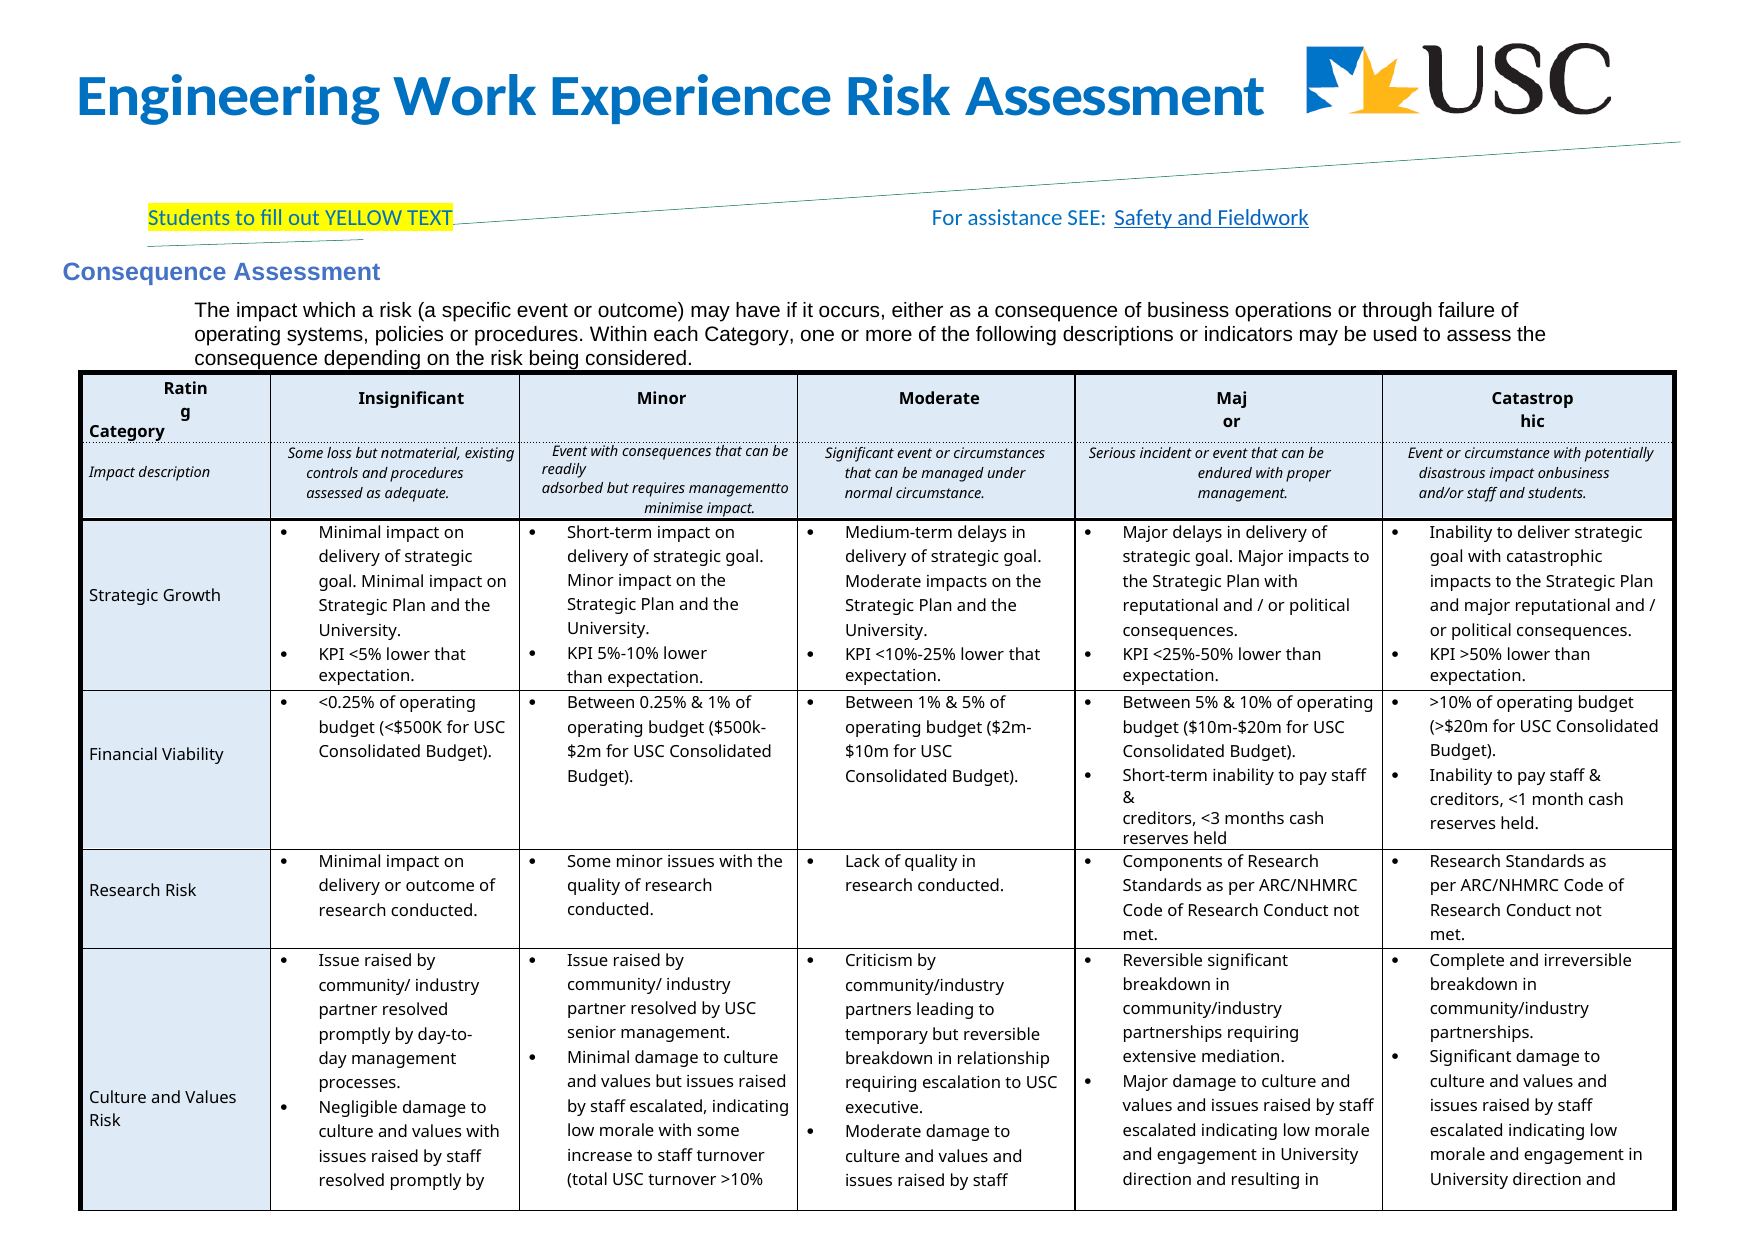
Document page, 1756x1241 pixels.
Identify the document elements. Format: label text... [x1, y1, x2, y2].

table_cell Between 0.25% & 1% of operating budget ($500k-$2m for USC Consolidated Budget). [520, 691, 797, 848]
table_header Moderate [798, 375, 1074, 442]
table_header Major [1076, 375, 1382, 442]
table_cell Between 1% & 5% of operating budget ($2m-$10m for USC Consolidated Budget). [798, 691, 1074, 848]
table_header Minor [520, 375, 797, 442]
text Consequence Assessment [62, 257, 1703, 285]
table_cell Serious incident or event that can be endured with proper management. [1076, 442, 1382, 517]
table_cell Major delays in delivery of strategic goal. Major impacts to the Strategic Plan with reputational and / or political consequences. KPI <25%-50% lower than expectation. [1076, 521, 1382, 690]
table_header Insignificant [271, 375, 519, 442]
table_cell Impact description [83, 442, 270, 517]
table_cell Financial Viability [83, 691, 270, 848]
table_cell Culture and Values Risk [83, 949, 270, 1210]
table_cell Some minor issues with the quality of research conducted. [520, 850, 797, 948]
table_cell Event or circumstance with potentially disastrous impact onbusiness and/or staff and students. [1383, 442, 1672, 517]
table_cell <0.25% of operating budget (<$500K for USC Consolidated Budget). [271, 691, 519, 848]
table_cell Inability to deliver strategic goal with catastrophic impacts to the Strategic Plan and major reputational and / or political consequences. KPI >50% lower than expectation. [1383, 521, 1672, 690]
table_cell Some loss but notmaterial, existing controls and procedures assessed as adequate. [271, 442, 519, 517]
table_cell Short-term impact on delivery of strategic goal. Minor impact on the Strategic Plan and the University. KPI 5%-10% lower than expectation. [520, 521, 797, 690]
table_cell Strategic Growth [83, 521, 270, 690]
table_cell Minimal impact on delivery or outcome of research conducted. [271, 850, 519, 948]
table_cell Event with consequences that can be readily adsorbed but requires managementto minimise impact. [520, 442, 797, 517]
table_cell Lack of quality in research conducted. [798, 850, 1074, 948]
table_header Rating Category [83, 375, 270, 442]
table_cell Significant event or circumstances that can be managed under normal circumstance. [798, 442, 1074, 517]
table_cell Between 5% & 10% of operating budget ($10m-$20m for USC Consolidated Budget). Short-term inability to pay staff & creditors, <3 months cash reserves held [1076, 691, 1382, 848]
table_cell >10% of operating budget (>$20m for USC Consolidated Budget). Inability to pay staff & creditors, <1 month cash reserves held. [1383, 691, 1672, 848]
table_cell Minimal impact on delivery of strategic goal. Minimal impact on Strategic Plan and the University. KPI <5% lower that expectation. [271, 521, 519, 690]
table_cell Research Risk [83, 850, 270, 948]
text The impact which a risk (a specific event or outcome) may have if it occurs, either as a consequence of business operations or through failure of operating systems, policies or procedures. Within each Category, one or more of the following descriptions or indicators may be used to assess the consequence depending on the risk being considered. [194, 298, 1570, 370]
table_cell Research Standards as per ARC/NHMRC Code of Research Conduct not met. [1383, 850, 1672, 948]
table_cell Components of Research Standards as per ARC/NHMRC Code of Research Conduct not met. [1076, 850, 1382, 948]
table_header Catastrophic [1383, 375, 1672, 442]
table_cell Medium-term delays in delivery of strategic goal. Moderate impacts on the Strategic Plan and the University. KPI <10%-25% lower that expectation. [798, 521, 1074, 690]
picture [1302, 43, 1612, 116]
